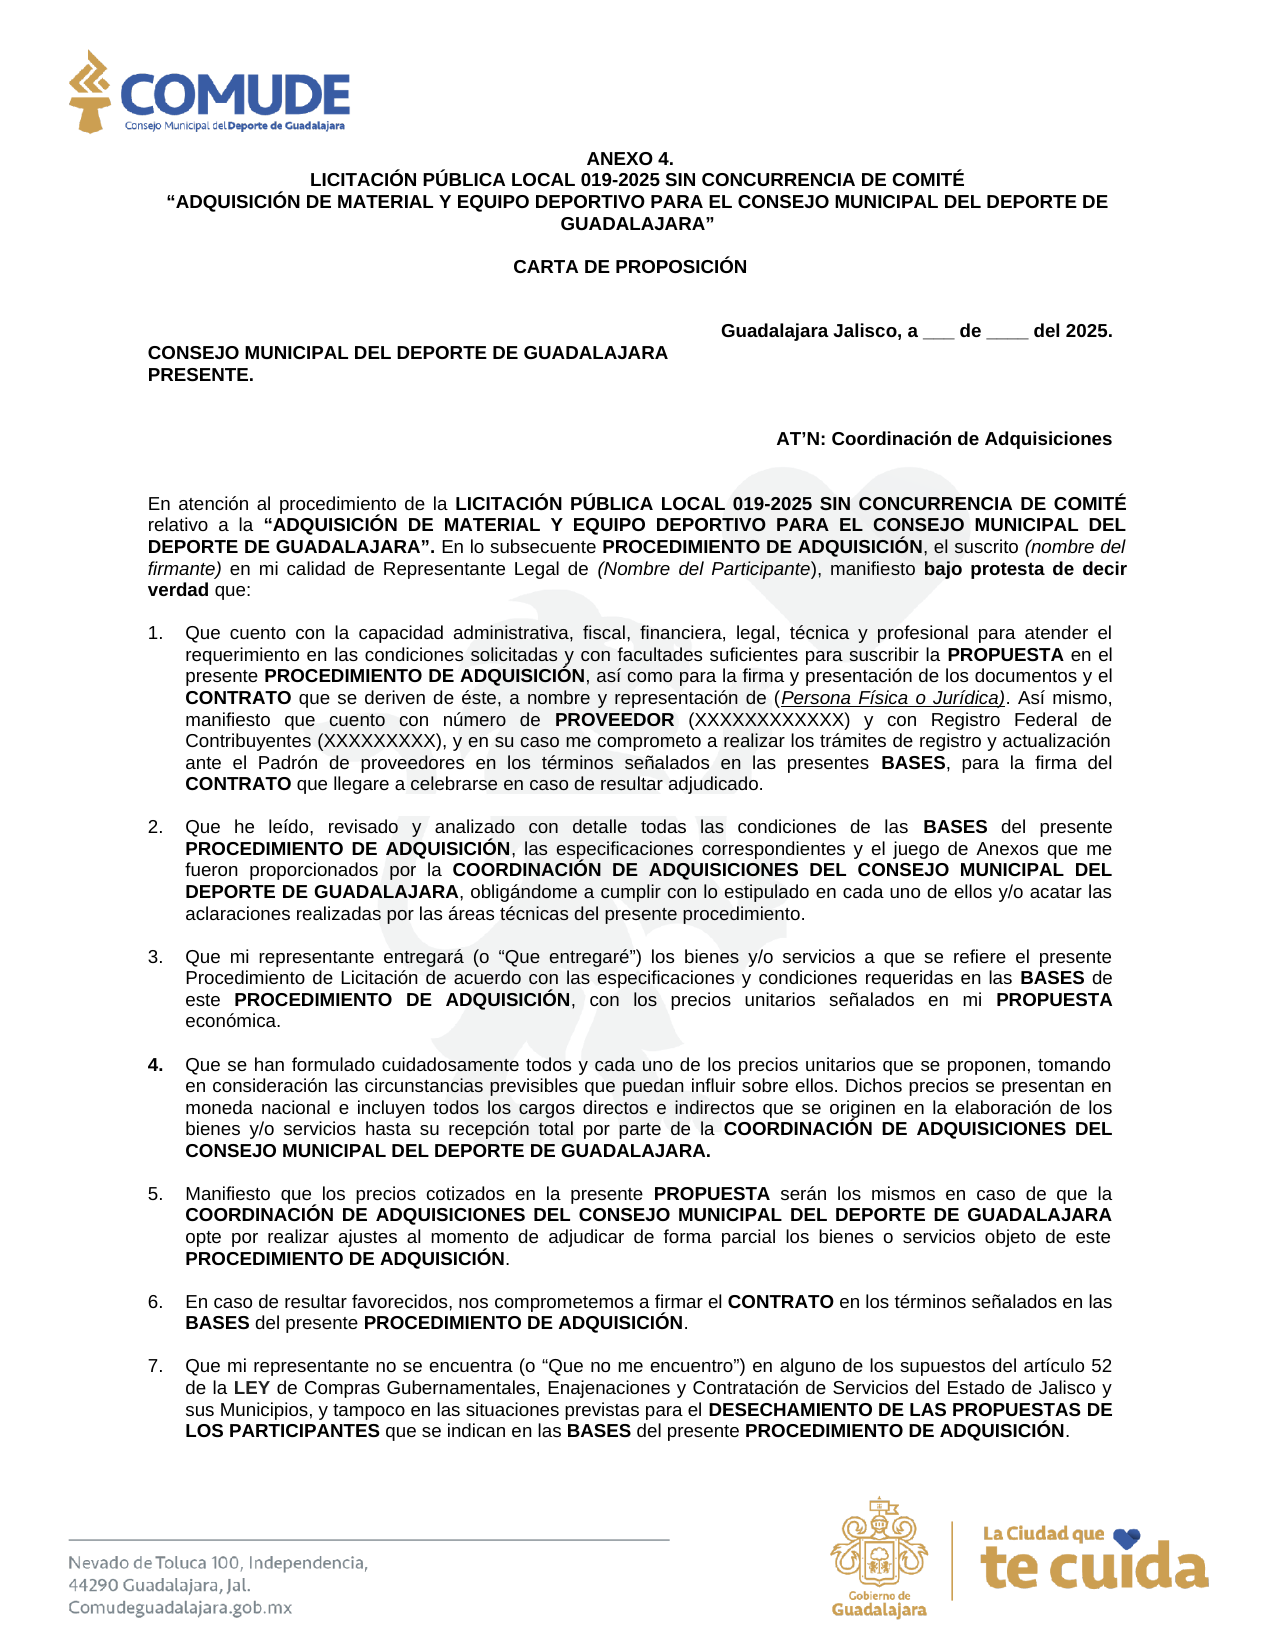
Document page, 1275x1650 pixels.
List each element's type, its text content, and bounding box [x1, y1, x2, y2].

list Manifiesto que los precios cotizados en la presente PROPUESTA serán los mismos en caso de que la COORDINACIÓN DE ADQUISICIONES DEL CONSEJO MUNICIPAL DEL DEPORTE DE GUADALAJARA opte por realizar ajustes al momento de adjudicar de forma parcial los bienes o servicios objeto de este PROCEDIMIENTO DE ADQUISICIÓN. [148, 1183, 1113, 1269]
list Que he leído, revisado y analizado con detalle todas las condiciones de las BASES del presente PROCEDIMIENTO DE ADQUISICIÓN, las especificaciones correspondientes y el juego de Anexos que me fueron proporcionados por la COORDINACIÓN DE ADQUISICIONES DEL CONSEJO MUNICIPAL DEL DEPORTE DE GUADALAJARA, obligándome a cumplir con lo estipulado en cada uno de ellos y/o acatar las aclaraciones realizadas por las áreas técnicas del presente procedimiento. [148, 816, 1113, 924]
list Que mi representante entregará (o “Que entregaré”) los bienes y/o servicios a que se refiere el presente Procedimiento de Licitación de acuerdo con las especificaciones y condiciones requeridas en las BASES de este PROCEDIMIENTO DE ADQUISICIÓN, con los precios unitarios señalados en mi PROPUESTA económica. [148, 946, 1113, 1032]
text AT’N: Coordinación de Adquisiciones [148, 428, 1113, 449]
text CONSEJO MUNICIPAL DEL DEPORTE DE GUADALAJARA [148, 342, 1113, 363]
list Que se han formulado cuidadosamente todos y cada uno de los precios unitarios que se proponen, tomando en consideración las circunstancias previsibles que puedan influir sobre ellos. Dichos precios se presentan en moneda nacional e incluyen todos los cargos directos e indirectos que se originen en la elaboración de los bienes y/o servicios hasta su recepción total por parte de la COORDINACIÓN DE ADQUISICIONES DEL CONSEJO MUNICIPAL DEL DEPORTE DE GUADALAJARA. [148, 1053, 1113, 1161]
picture [5, 5, 1273, 1646]
list Que cuento con la capacidad administrativa, fiscal, financiera, legal, técnica y profesional para atender el requerimiento en las condiciones solicitadas y con facultades suficientes para suscribir la PROPUESTA en el presente PROCEDIMIENTO DE ADQUISICIÓN, así como para la firma y presentación de los documentos y el CONTRATO que se deriven de éste, a nombre y representación de (Persona Física o Jurídica). Así mismo, manifiesto que cuento con número de PROVEEDOR (XXXXXXXXXXXX) y con Registro Federal de Contribuyentes (XXXXXXXXX), y en su caso me comprometo a realizar los trámites de registro y actualización ante el Padrón de proveedores en los términos señalados en las presentes BASES, para la firma del CONTRATO que llegare a celebrarse en caso de resultar adjudicado. [148, 622, 1113, 794]
text ANEXO 4. [148, 148, 1113, 169]
text Guadalajara Jalisco, a ___ de ____ del 2025. [148, 320, 1113, 342]
text CARTA DE PROPOSICIÓN [148, 256, 1113, 277]
list Que mi representante no se encuentra (o “Que no me encuentro”) en alguno de los supuestos del artículo 52 de la LEY de Compras Gubernamentales, Enajenaciones y Contratación de Servicios del Estado de Jalisco y sus Municipios, y tampoco en las situaciones previstas para el DESECHAMIENTO DE LAS PROPUESTAS DE LOS PARTICIPANTES que se indican en las BASES del presente PROCEDIMIENTO DE ADQUISICIÓN. [148, 1355, 1113, 1441]
list En caso de resultar favorecidos, nos comprometemos a firmar el CONTRATO en los términos señalados en las BASES del presente PROCEDIMIENTO DE ADQUISICIÓN. [148, 1291, 1113, 1334]
text En atención al procedimiento de la LICITACIÓN PÚBLICA LOCAL 019-2025 SIN CONCURRENCIA DE COMITÉ relativo a la “ADQUISICIÓN DE MATERIAL Y EQUIPO DEPORTIVO PARA EL CONSEJO MUNICIPAL DEL DEPORTE DE GUADALAJARA”. En lo subsecuente PROCEDIMIENTO DE ADQUISICIÓN, el suscrito (nombre del firmante) en mi calidad de Representante Legal de (Nombre del Participante), manifiesto bajo protesta de decir verdad que: [148, 493, 1127, 601]
text LICITACIÓN PÚBLICA LOCAL 019-2025 SIN CONCURRENCIA DE COMITÉ [148, 169, 1127, 191]
text PRESENTE. [148, 363, 1113, 385]
text “ADQUISICIÓN DE MATERIAL Y EQUIPO DEPORTIVO PARA EL CONSEJO MUNICIPAL DEL DEPORTE DE GUADALAJARA” [148, 191, 1127, 234]
